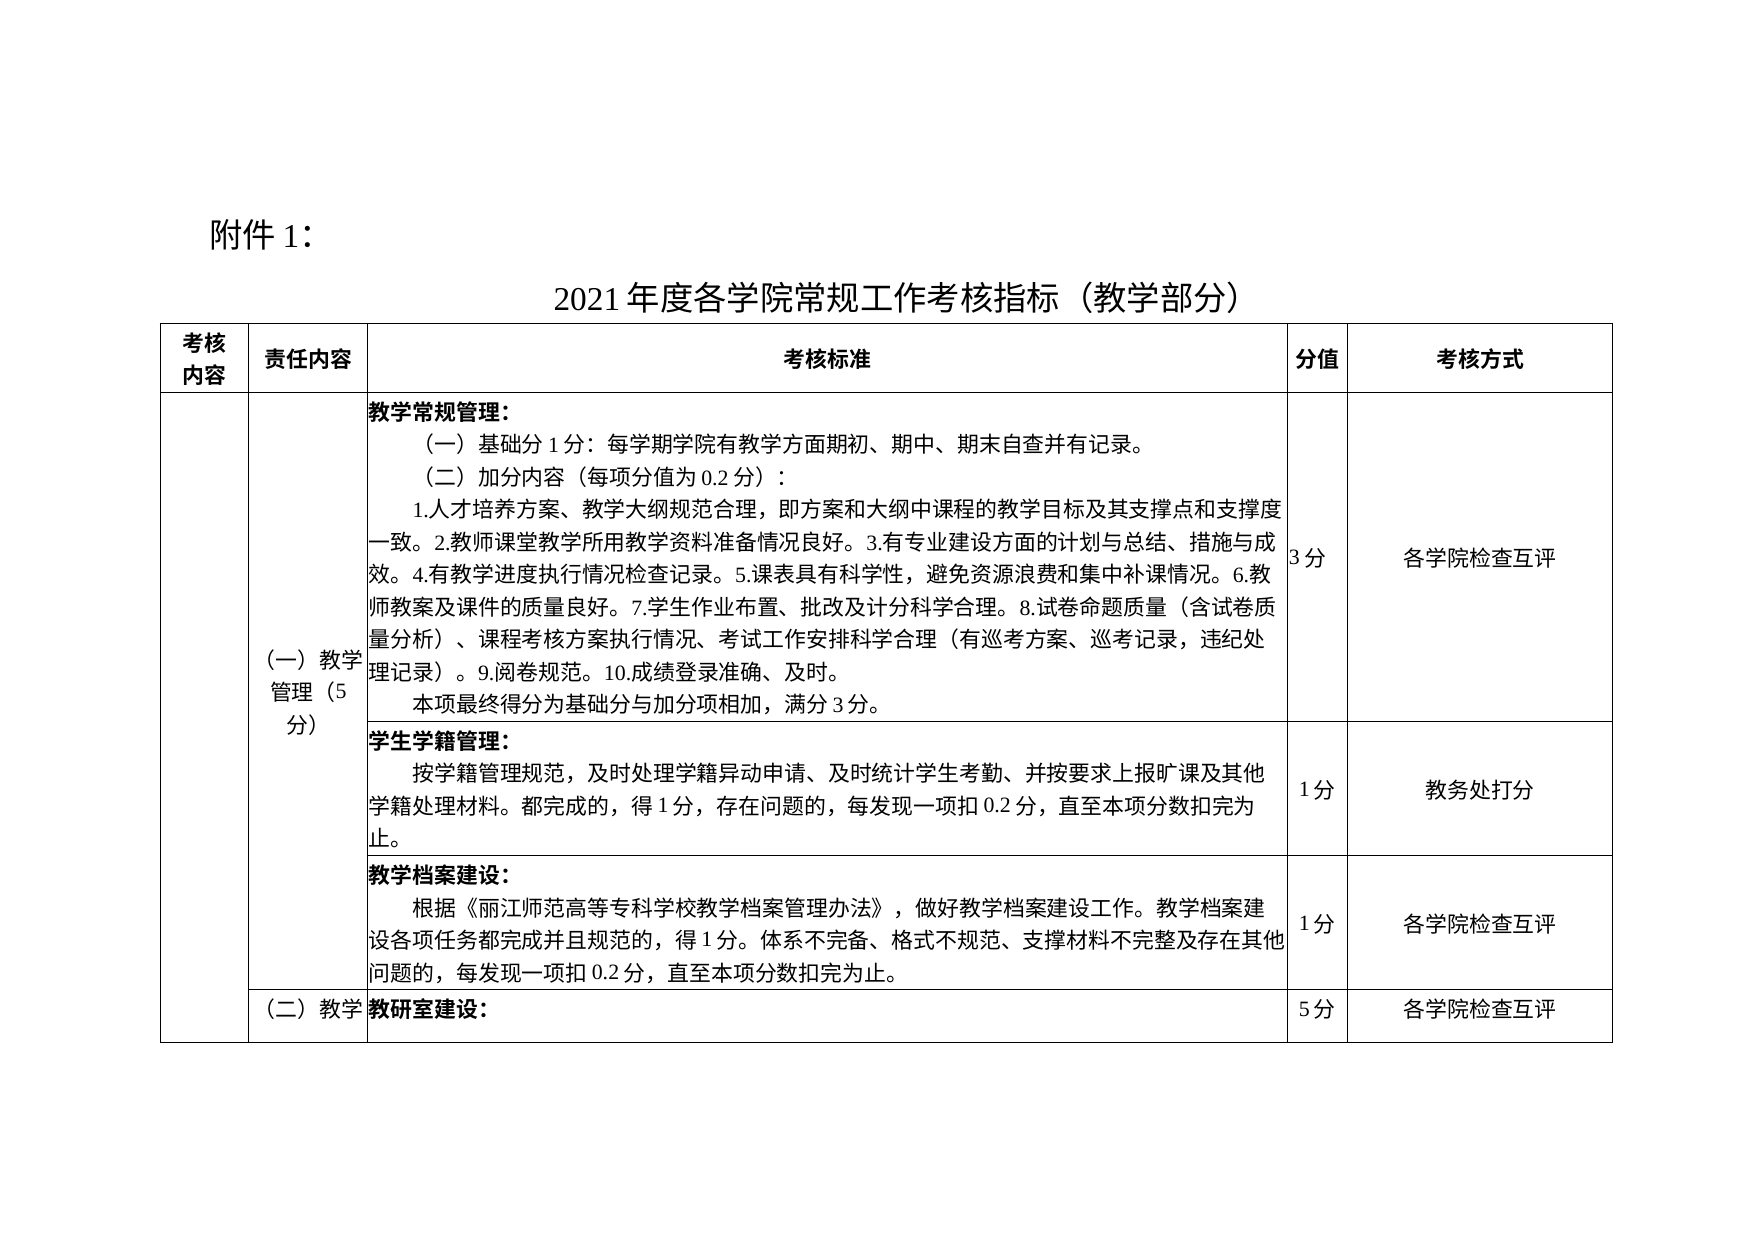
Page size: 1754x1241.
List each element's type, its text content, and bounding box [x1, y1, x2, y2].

text 附件1： [150, 198, 1604, 260]
table_cell （一）教学管理（5分） [249, 393, 367, 989]
table_cell 各学院检查互评 [1348, 990, 1612, 1042]
table_cell 教学档案建设： 根据《丽江师范高等专科学校教学档案管理办法》，做好教学档案建设工作。教学档案建设各项任务都完成并且规范的，得1分。体系不完备、格式不规范、支撑材料不完整及存在其他问题的，每发现一项扣0.2分，直至本项分数扣完为止。 [368, 856, 1287, 989]
table_cell 教务处打分 [1348, 722, 1612, 855]
table_cell （二）教学建设（13分） [249, 990, 367, 1042]
table_cell 教学常规管理： （一）基础分1分：每学期学院有教学方面期初、期中、期末自查并有记录。 （二）加分内容（每项分值为0.2分）： 1.人才培养方案、教学大纲规范合理，即方案和大纲中课程的教学目标及其支撑点和支撑度一致。2.教师课堂教学所用教学资料准备情况良好。3.有专业建设方面的计划与总结、措施与成效。4.有教学进度执行情况检查记录。5.课表具有科学性，避免资源浪费和集中补课情况。6.教师教案及课件的质量良好。7.学生作业布置、批改及计分科学合理。8.试卷命题质量（含试卷质量分析）、课程考核方案执行情况、考试工作安排科学合理（有巡考方案、巡考记录，违纪处理记录）。9.阅卷规范。10.成绩登录准确、及时。 本项最终得分为基础分与加分项相加，满分3分。 [368, 393, 1287, 721]
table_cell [368, 990, 1287, 1042]
table_cell 5分 [1288, 990, 1347, 1042]
table_cell 各学院检查互评 [1348, 856, 1612, 989]
table_header 分值 [1288, 324, 1347, 392]
table_header 考核 内容 [161, 324, 248, 392]
table_header 考核标准 [368, 324, 1287, 392]
text 2021年度各学院常规工作考核指标（教学部分） [150, 260, 1604, 323]
table_header 考核方式 [1348, 324, 1612, 392]
table_header 责任内容 [249, 324, 367, 392]
table_cell 各学院检查互评 [1348, 393, 1612, 721]
table_cell 1分 [1288, 856, 1347, 989]
table_cell 学生学籍管理： 按学籍管理规范，及时处理学籍异动申请、及时统计学生考勤、并按要求上报旷课及其他学籍处理材料。都完成的，得1分，存在问题的，每发现一项扣0.2分，直至本项分数扣完为止。 [368, 722, 1287, 855]
table_cell 3分 [1288, 393, 1347, 721]
table_cell [161, 393, 248, 1042]
table_cell 1分 [1288, 722, 1347, 855]
